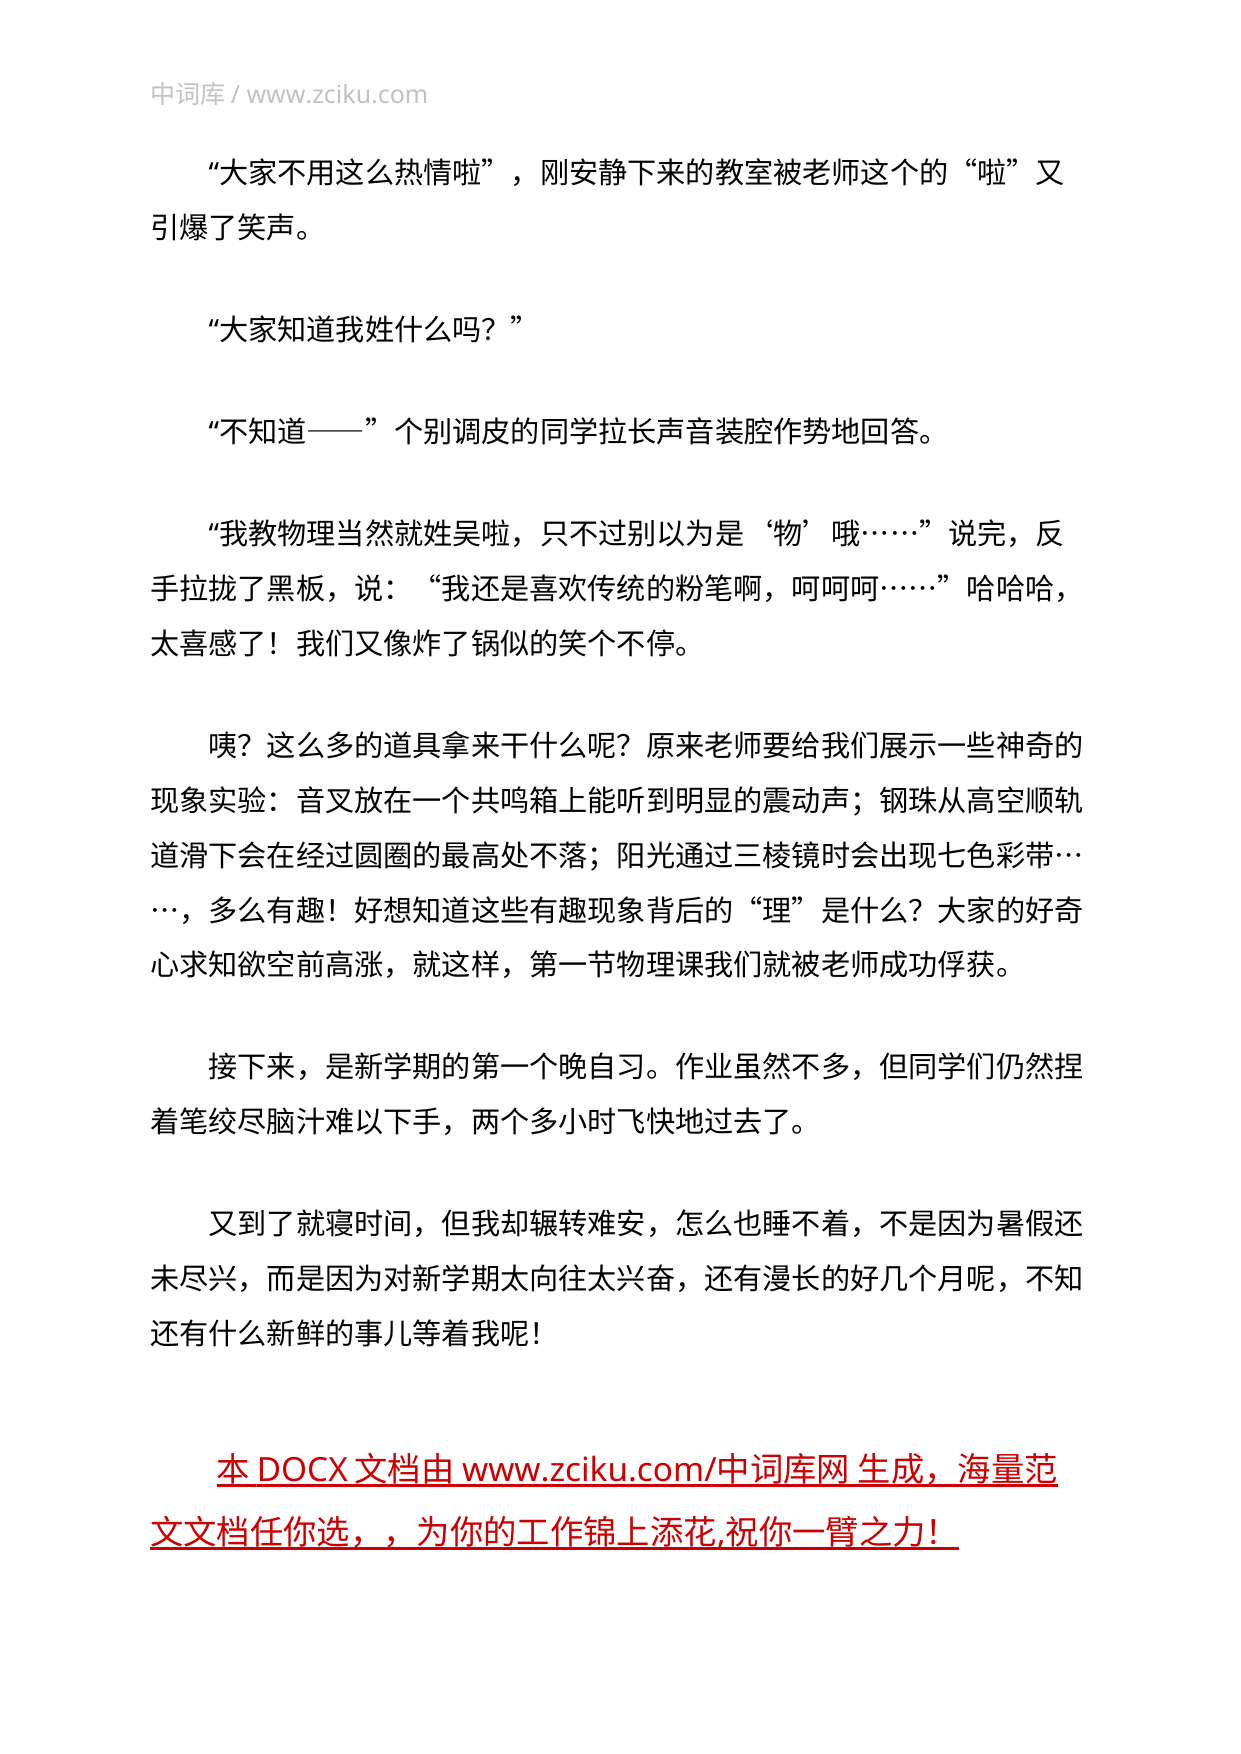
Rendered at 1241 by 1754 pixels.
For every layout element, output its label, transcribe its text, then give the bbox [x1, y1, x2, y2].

text “大家知道我姓什么吗？” [150, 307, 1090, 349]
text “不知道——”个别调皮的同学拉长声音装腔作势地回答。 [150, 409, 1090, 451]
text 本DOCX文档由 www.zciku.com/中词库网 生成，海量范文文档任你选，，为你的工作锦上添花,祝你一臂之力！ [150, 1443, 1090, 1554]
text “大家不用这么热情啦”，刚安静下来的教室被老师这个的“啦”又引爆了笑声。 [150, 150, 1090, 247]
text 咦？这么多的道具拿来干什么呢？原来老师要给我们展示一些神奇的现象实验：音叉放在一个共鸣箱上能听到明显的震动声；钢珠从高空顺轨道滑下会在经过圆圈的最高处不落；阳光通过三棱镜时会出现七色彩带……，多么有趣！好想知道这些有趣现象背后的“理”是什么？大家的好奇心求知欲空前高涨，就这样，第一节物理课我们就被老师成功俘获。 [150, 722, 1090, 984]
text “我教物理当然就姓吴啦，只不过别以为是‘物’哦……”说完，反手拉拢了黑板，说：“我还是喜欢传统的粉笔啊，呵呵呵……”哈哈哈，太喜感了！我们又像炸了锅似的笑个不停。 [150, 511, 1090, 663]
text 又到了就寝时间，但我却辗转难安，怎么也睡不着，不是因为暑假还未尽兴，而是因为对新学期太向往太兴奋，还有漫长的好几个月呢，不知还有什么新鲜的事儿等着我呢！ [150, 1200, 1090, 1352]
text 接下来，是新学期的第一个晚自习。作业虽然不多，但同学们仍然捏着笔绞尽脑汁难以下手，两个多小时飞快地过去了。 [150, 1044, 1090, 1141]
